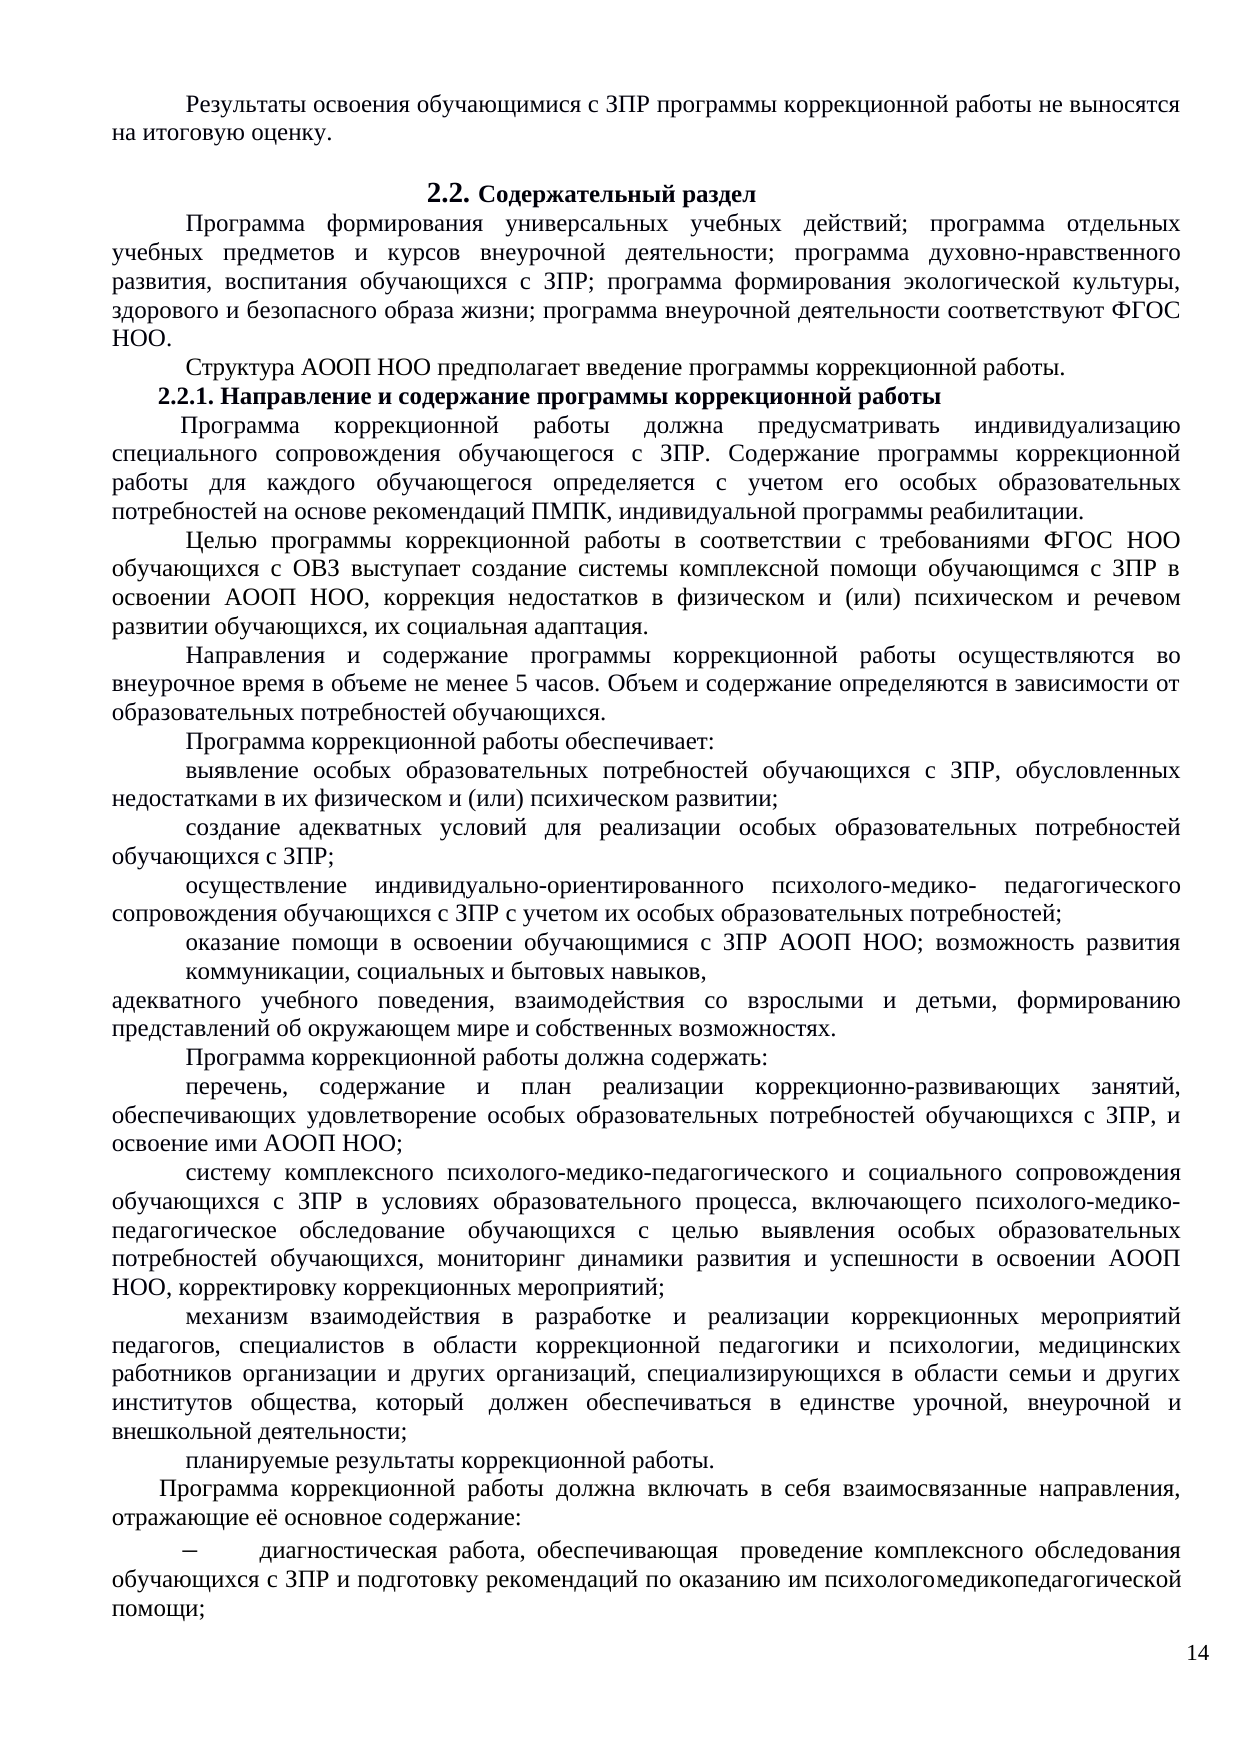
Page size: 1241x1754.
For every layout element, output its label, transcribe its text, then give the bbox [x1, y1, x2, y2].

list диагностическая работа, обеспечивающая проведение комплексного обследования обучающихся с ЗПР и подготовку рекомендаций по оказанию им психолого­медико­педагогической помощи; [112, 1531, 1182, 1622]
text Целью программы коррекционной работы в соответствии с требованиями ФГОС НОО обучающихся с ОВЗ выступает создание системы комплексной помощи обучающимся с ЗПР в освоении АООП НОО, коррекция недостатков в физическом и (или) психическом и речевом развитии обучающихся, их социальная адаптация. [112, 525, 1182, 640]
text механизм взаимодействия в разработке и реализации коррекционных мероприятий педагогов, специалистов в области коррекционной педагогики и психологии, медицинских работников организации и других организаций, специализирующихся в области семьи и других институтов общества, который должен обеспечиваться в единстве урочной, внеурочной и внешкольной деятельности; [112, 1301, 1181, 1445]
text Программа коррекционной работы должна предусматривать индивидуализацию специального сопровождения обучающегося с ЗПР. Содержание программы коррекционной работы для каждого обучающегося определяется с учетом его особых образовательных потребностей на основе рекомендаций ПМПК, индивидуальной программы реабилитации. [112, 410, 1182, 525]
text систему комплексного психолого-медико-педагогического и социального сопровождения обучающихся с ЗПР в условиях образовательного процесса, включающего психолого-медико-педагогическое обследование обучающихся с целью выявления особых образовательных потребностей обучающихся, мониторинг динамики развития и успешности в освоении АООП НОО, корректировку коррекционных мероприятий; [112, 1157, 1182, 1301]
text выявление особых образовательных потребностей обучающихся с ЗПР, обусловленных недостатками в их физическом и (или) психическом развитии; [112, 755, 1181, 812]
subtitle 2.2.1. Направление и содержание программы коррекционной работы [158, 381, 1209, 410]
text Структура АООП НОО предполагает введение программы коррекционной работы. [112, 352, 1181, 381]
text Направления и содержание программы коррекционной работы осуществляются во внеурочное время в объеме не менее 5 часов. Объем и содержание определяются в зависимости от образовательных потребностей обучающихся. [112, 640, 1182, 726]
text Программа коррекционной работы должна содержать: [185, 1042, 1209, 1071]
text Программа формирования универсальных учебных действий; программа отдельных учебных предметов и курсов внеурочной деятельности; программа духовно-нравственного развития, воспитания обучающихся с ЗПР; программа формирования экологической культуры, здорового и безопасного образа жизни; программа внеурочной деятельности соответствуют ФГОС НОО. [112, 208, 1182, 352]
text перечень, содержание и план реализации коррекционно-развивающих занятий, обеспечивающих удовлетворение особых образовательных потребностей обучающихся с ЗПР, и освоение ими АООП НОО; [112, 1071, 1182, 1157]
text Программа коррекционной работы должна включать в себя взаимосвязанные направления, отражающие её основное содержание: [112, 1473, 1181, 1531]
text Программа коррекционной работы обеспечивает: [185, 726, 1209, 755]
text адекватного учебного поведения, взаимодействия со взрослыми и детьми, формированию представлений об окружающем мире и собственных возможностях. [112, 985, 1182, 1042]
subtitle Содержательный раздел [427, 175, 1209, 208]
text осуществление индивидуально-ориентированного психолого-медико- педагогического сопровождения обучающихся с ЗПР с учетом их особых образовательных потребностей; [112, 870, 1182, 927]
text оказание помощи в освоении обучающимися с ЗПР АООП НОО; возможность развития коммуникации, социальных и бытовых навыков, [185, 927, 1182, 985]
text планируемые результаты коррекционной работы. [185, 1445, 1209, 1473]
text создание адекватных условий для реализации особых образовательных потребностей обучающихся с ЗПР; [112, 812, 1181, 870]
text Результаты освоения обучающимися с ЗПР программы коррекционной работы не выносятся на итоговую оценку. [112, 89, 1181, 146]
